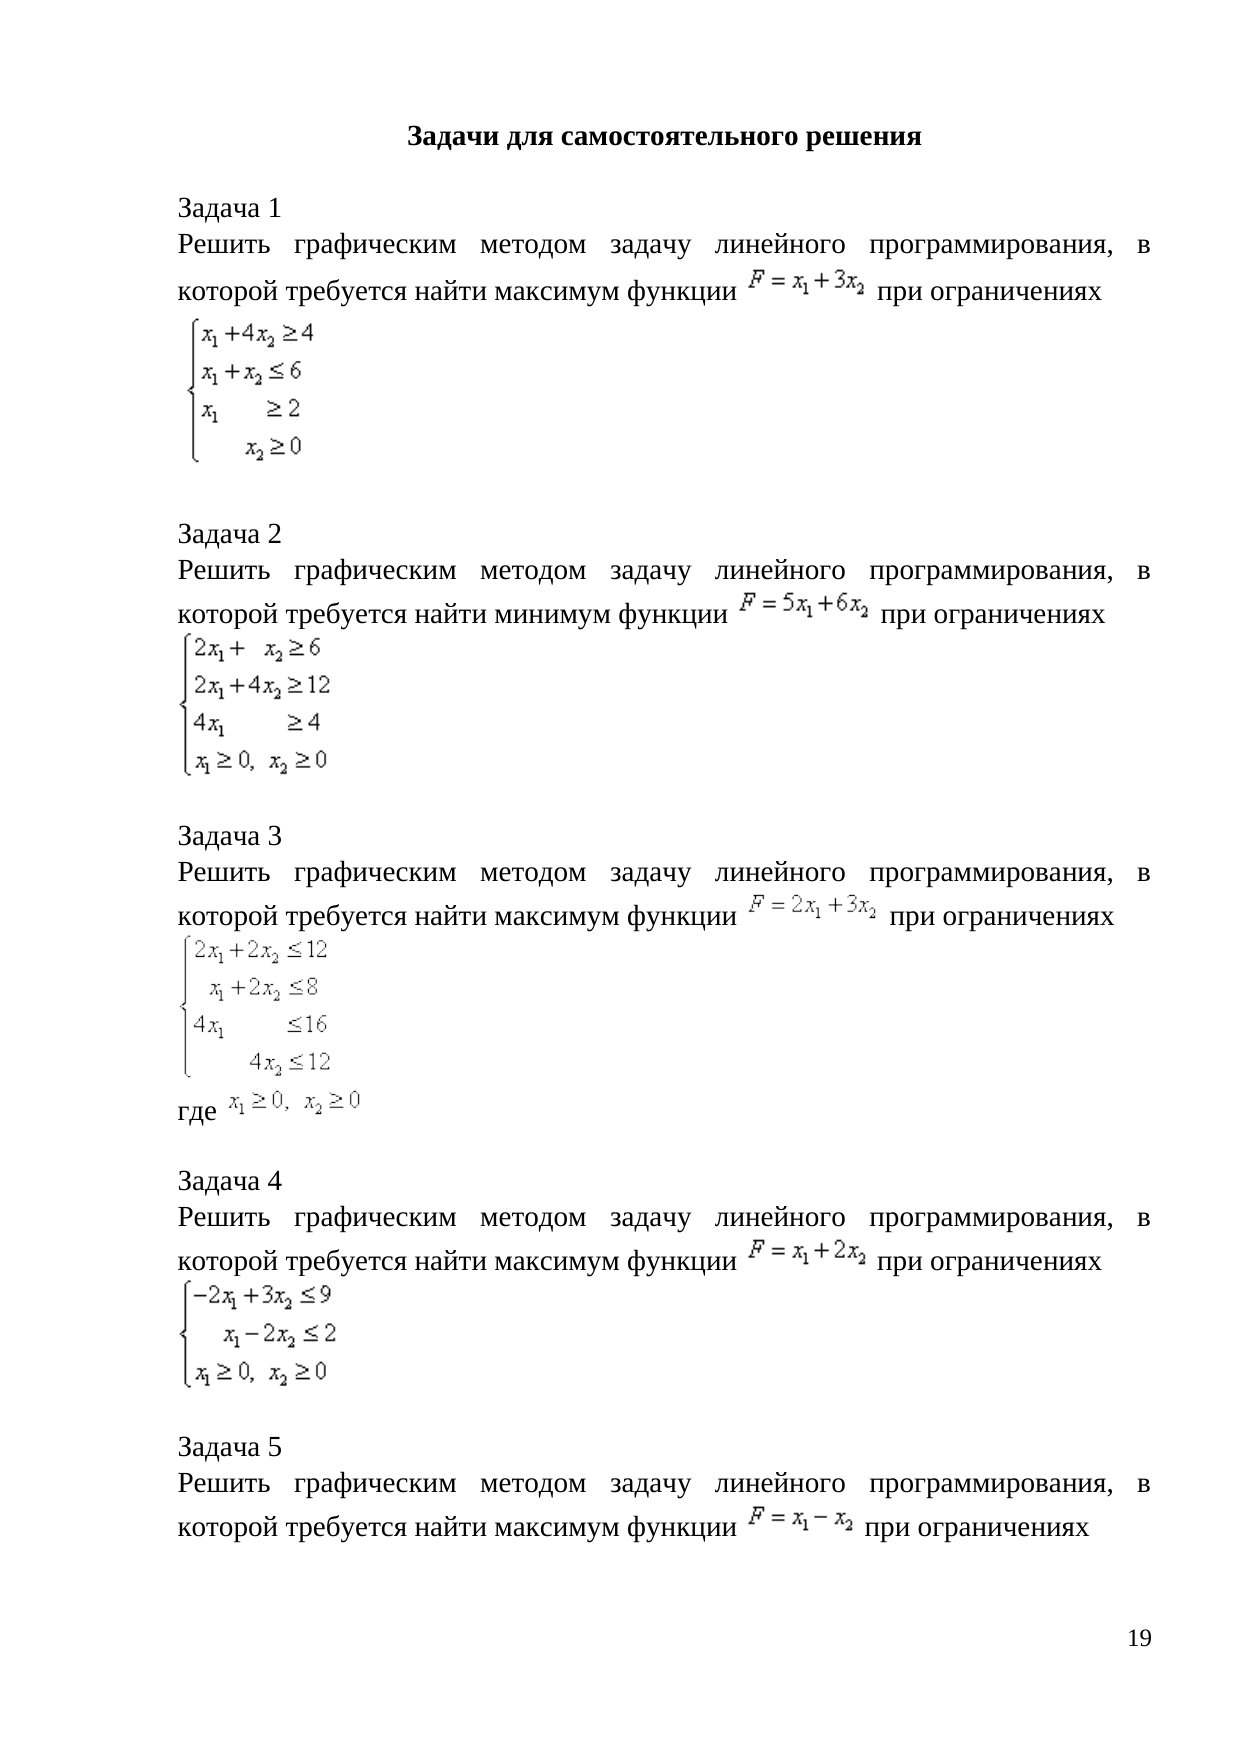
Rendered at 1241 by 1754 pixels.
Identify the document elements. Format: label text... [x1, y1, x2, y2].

picture [744, 262, 870, 301]
text Решить графическим методом задачу линейного программирования, в которой требуется найти максимум функции при ограничениях [177, 1199, 1152, 1277]
text Решить графическим методом задачу линейного программирования, в которой требуется найти минимум функции при ограничениях [177, 552, 1152, 629]
text Задача 3 [177, 818, 1152, 851]
text Задача 5 [177, 1429, 1152, 1463]
picture [177, 1276, 340, 1394]
text где [177, 1083, 1152, 1127]
picture [177, 931, 366, 1121]
text Задача 2 [177, 516, 1152, 550]
text Задача 1 [177, 190, 1152, 224]
picture [744, 1499, 857, 1537]
picture [177, 309, 343, 478]
picture [744, 1232, 870, 1271]
picture [177, 629, 334, 782]
text Решить графическим методом задачу линейного программирования, в которой требуется найти максимум функции при ограничениях [177, 260, 1152, 306]
text Решить графическим методом задачу линейного программирования, в которой требуется найти максимум функции при ограничениях [177, 1466, 1152, 1543]
text Решить графическим методом задачу линейного программирования, в которой требуется найти максимум функции при ограничениях [177, 854, 1152, 931]
text Задачи для самостоятельного решения [177, 118, 1152, 152]
picture [744, 887, 882, 925]
picture [735, 585, 874, 624]
text Задача 4 [177, 1163, 1152, 1197]
